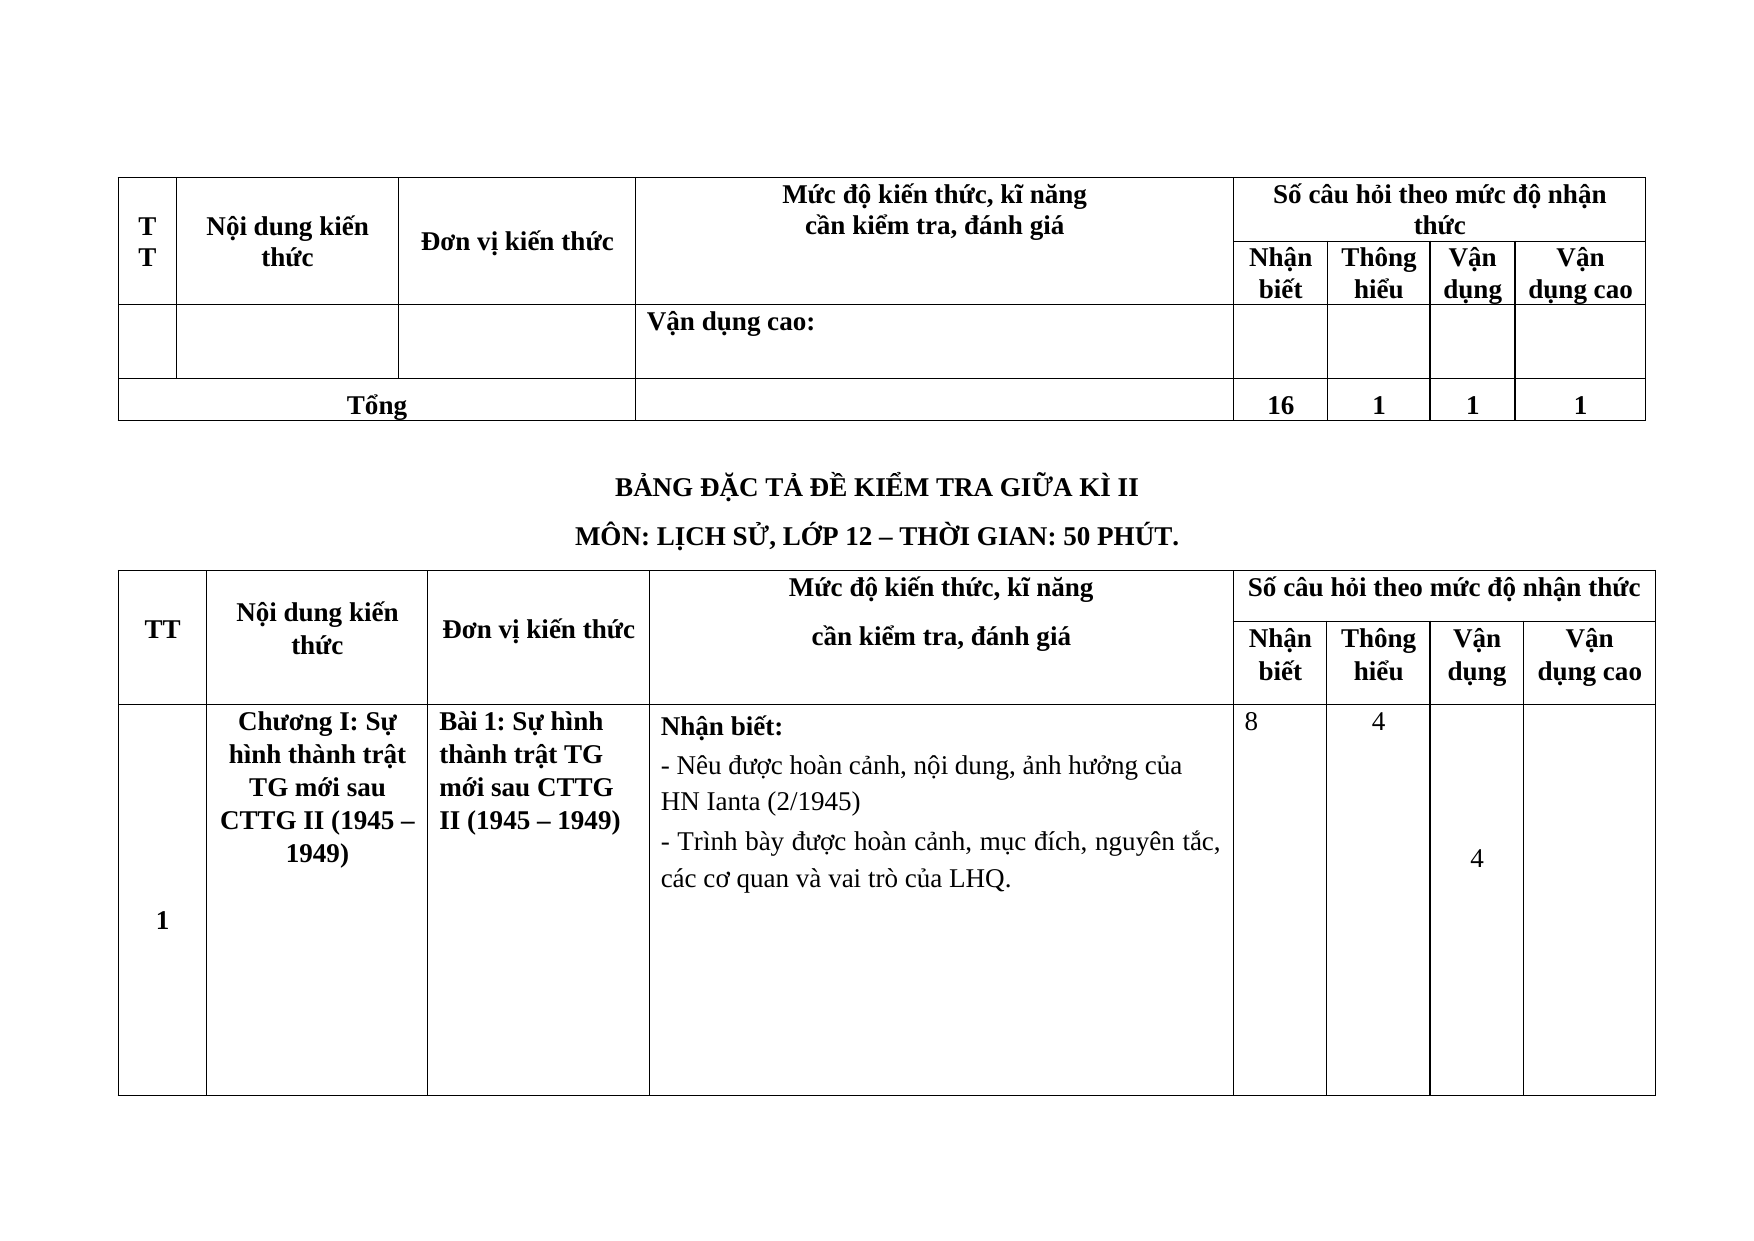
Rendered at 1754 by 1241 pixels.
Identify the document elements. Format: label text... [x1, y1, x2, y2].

table_header Đơn vị kiến thức [428, 571, 649, 704]
table_cell 1 2 3 [119, 705, 206, 1095]
table_cell Tổng [119, 379, 635, 420]
table_header Mức độ kiến thức, kĩ năng cần kiểm tra, đánh giá [650, 571, 1233, 704]
table_header Số câu hỏi theo mức độ nhận thức [1234, 178, 1645, 241]
table_cell [1234, 305, 1327, 378]
table_header Nội dung kiến thức [207, 571, 427, 704]
table_cell Vận dụng [1431, 622, 1523, 704]
table_cell Nhận biết [1234, 622, 1326, 704]
table_cell 4 [1327, 705, 1429, 1095]
table_cell 1 [1516, 379, 1645, 420]
table_cell [1431, 305, 1514, 378]
table_cell 1 [1328, 379, 1429, 420]
table_cell [1328, 305, 1429, 378]
table_header TT [119, 571, 206, 704]
table_header Số câu hỏi theo mức độ nhận thức [1234, 571, 1655, 621]
table_cell Nhận biết [1234, 242, 1327, 304]
table_cell Vận dụng [1431, 242, 1514, 304]
table_cell Vận dụng cao [1524, 622, 1655, 704]
table_header Đơn vị kiến thức [399, 178, 635, 304]
table_cell [1516, 305, 1645, 378]
table_header TT [119, 178, 176, 304]
table_header Nội dung kiến thức [177, 178, 398, 304]
table_cell 8 [1234, 705, 1326, 1095]
table_cell 1 [1431, 379, 1514, 420]
table_cell Thông hiểu [1328, 242, 1429, 304]
table_cell [636, 379, 1233, 420]
table_cell 4 [1431, 705, 1523, 1095]
table_cell Vận dụng cao: [636, 305, 1233, 378]
table_cell Thông hiểu [1327, 622, 1429, 704]
table_cell Vận dụng cao [1516, 242, 1645, 304]
table_header Mức độ kiến thức, kĩ năng cần kiểm tra, đánh giá [636, 178, 1233, 304]
table_cell Bài 1: Sự hình thành trật TG mới sau CTTG II (1945 – 1949) [428, 705, 649, 1095]
text MÔN: LỊCH SỬ, LỚP 12 – THỜI GIAN: 50 PHÚT. [118, 520, 1636, 551]
table_cell [1524, 705, 1655, 1095]
table_cell 16 [1234, 379, 1327, 420]
text BẢNG ĐẶC TẢ ĐỀ KIỂM TRA GIỮA KÌ II [118, 471, 1636, 502]
